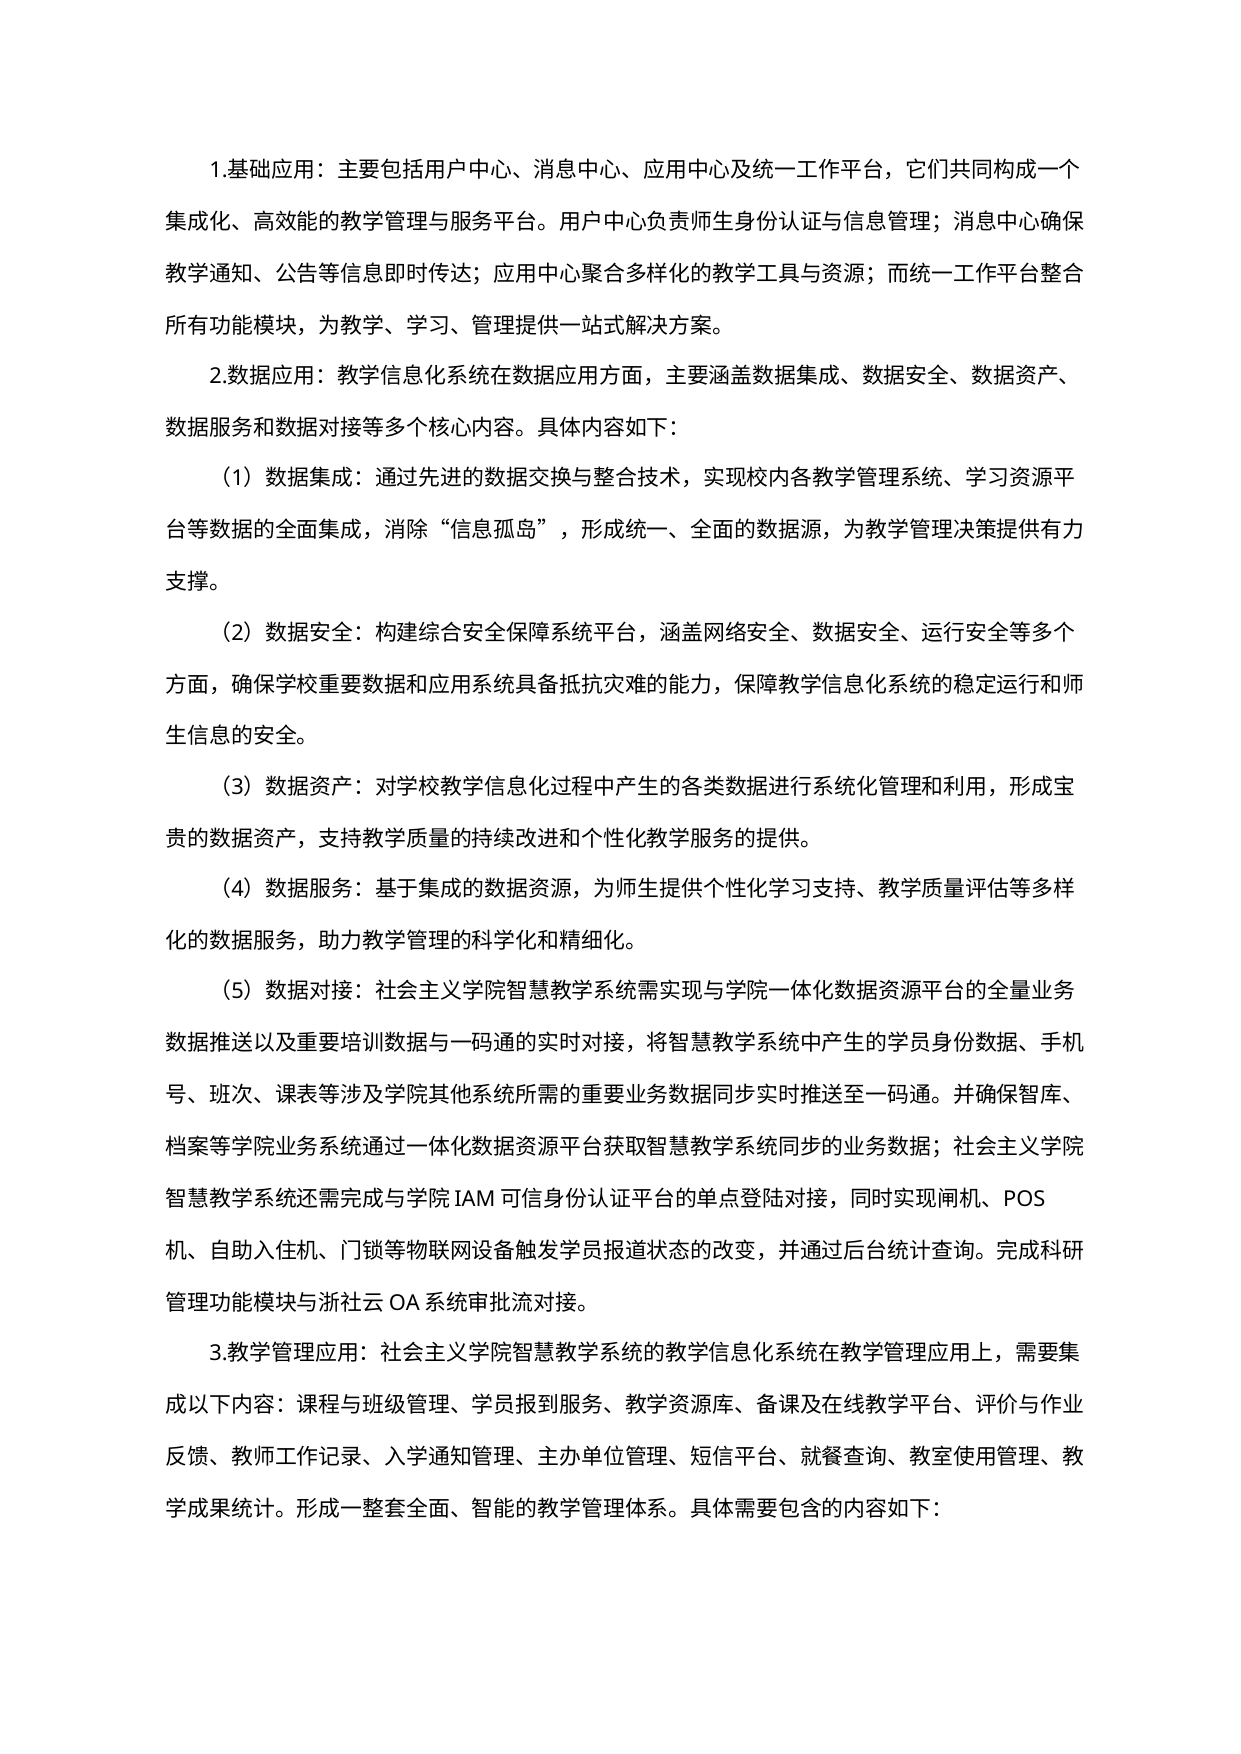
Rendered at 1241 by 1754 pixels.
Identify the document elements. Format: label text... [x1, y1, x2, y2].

subtitle 1.基础应用：主要包括用户中心、消息中心、应用中心及统一工作平台，它们共同构成一个集成化、高效能的教学管理与服务平台。用户中心负责师生身份认证与信息管理；消息中心确保教学通知、公告等信息即时传达；应用中心聚合多样化的教学工具与资源；而统一工作平台整合所有功能模块，为教学、学习、管理提供一站式解决方案。 [165, 151, 1087, 341]
subtitle （2）数据安全：构建综合安全保障系统平台，涵盖网络安全、数据安全、运行安全等多个方面，确保学校重要数据和应用系统具备抵抗灾难的能力，保障教学信息化系统的稳定运行和师生信息的安全。 [165, 613, 1087, 752]
subtitle （4）数据服务：基于集成的数据资源，为师生提供个性化学习支持、教学质量评估等多样化的数据服务，助力教学管理的科学化和精细化。 [165, 870, 1087, 956]
subtitle 3.教学管理应用：社会主义学院智慧教学系统的教学信息化系统在教学管理应用上，需要集成以下内容：课程与班级管理、学员报到服务、教学资源库、备课及在线教学平台、评价与作业反馈、教师工作记录、入学通知管理、主办单位管理、短信平台、就餐查询、教室使用管理、教学成果统计。形成一整套全面、智能的教学管理体系。具体需要包含的内容如下： [165, 1334, 1087, 1524]
subtitle （1）数据集成：通过先进的数据交换与整合技术，实现校内各教学管理系统、学习资源平台等数据的全面集成，消除“信息孤岛”，形成统一、全面的数据源，为教学管理决策提供有力支撑。 [165, 459, 1087, 597]
subtitle （5）数据对接：社会主义学院智慧教学系统需实现与学院一体化数据资源平台的全量业务数据推送以及重要培训数据与一码通的实时对接，将智慧教学系统中产生的学员身份数据、手机号、班次、课表等涉及学院其他系统所需的重要业务数据同步实时推送至一码通。并确保智库、档案等学院业务系统通过一体化数据资源平台获取智慧教学系统同步的业务数据；社会主义学院智慧教学系统还需完成与学院IAM可信身份认证平台的单点登陆对接，同时实现闸机、POS机、自助入住机、门锁等物联网设备触发学员报道状态的改变，并通过后台统计查询。完成科研管理功能模块与浙社云OA系统审批流对接。 [165, 972, 1087, 1318]
subtitle （3）数据资产：对学校教学信息化过程中产生的各类数据进行系统化管理和利用，形成宝贵的数据资产，支持教学质量的持续改进和个性化教学服务的提供。 [165, 767, 1087, 854]
subtitle 2.数据应用：教学信息化系统在数据应用方面，主要涵盖数据集成、数据安全、数据资产、数据服务和数据对接等多个核心内容。具体内容如下： [165, 357, 1087, 443]
